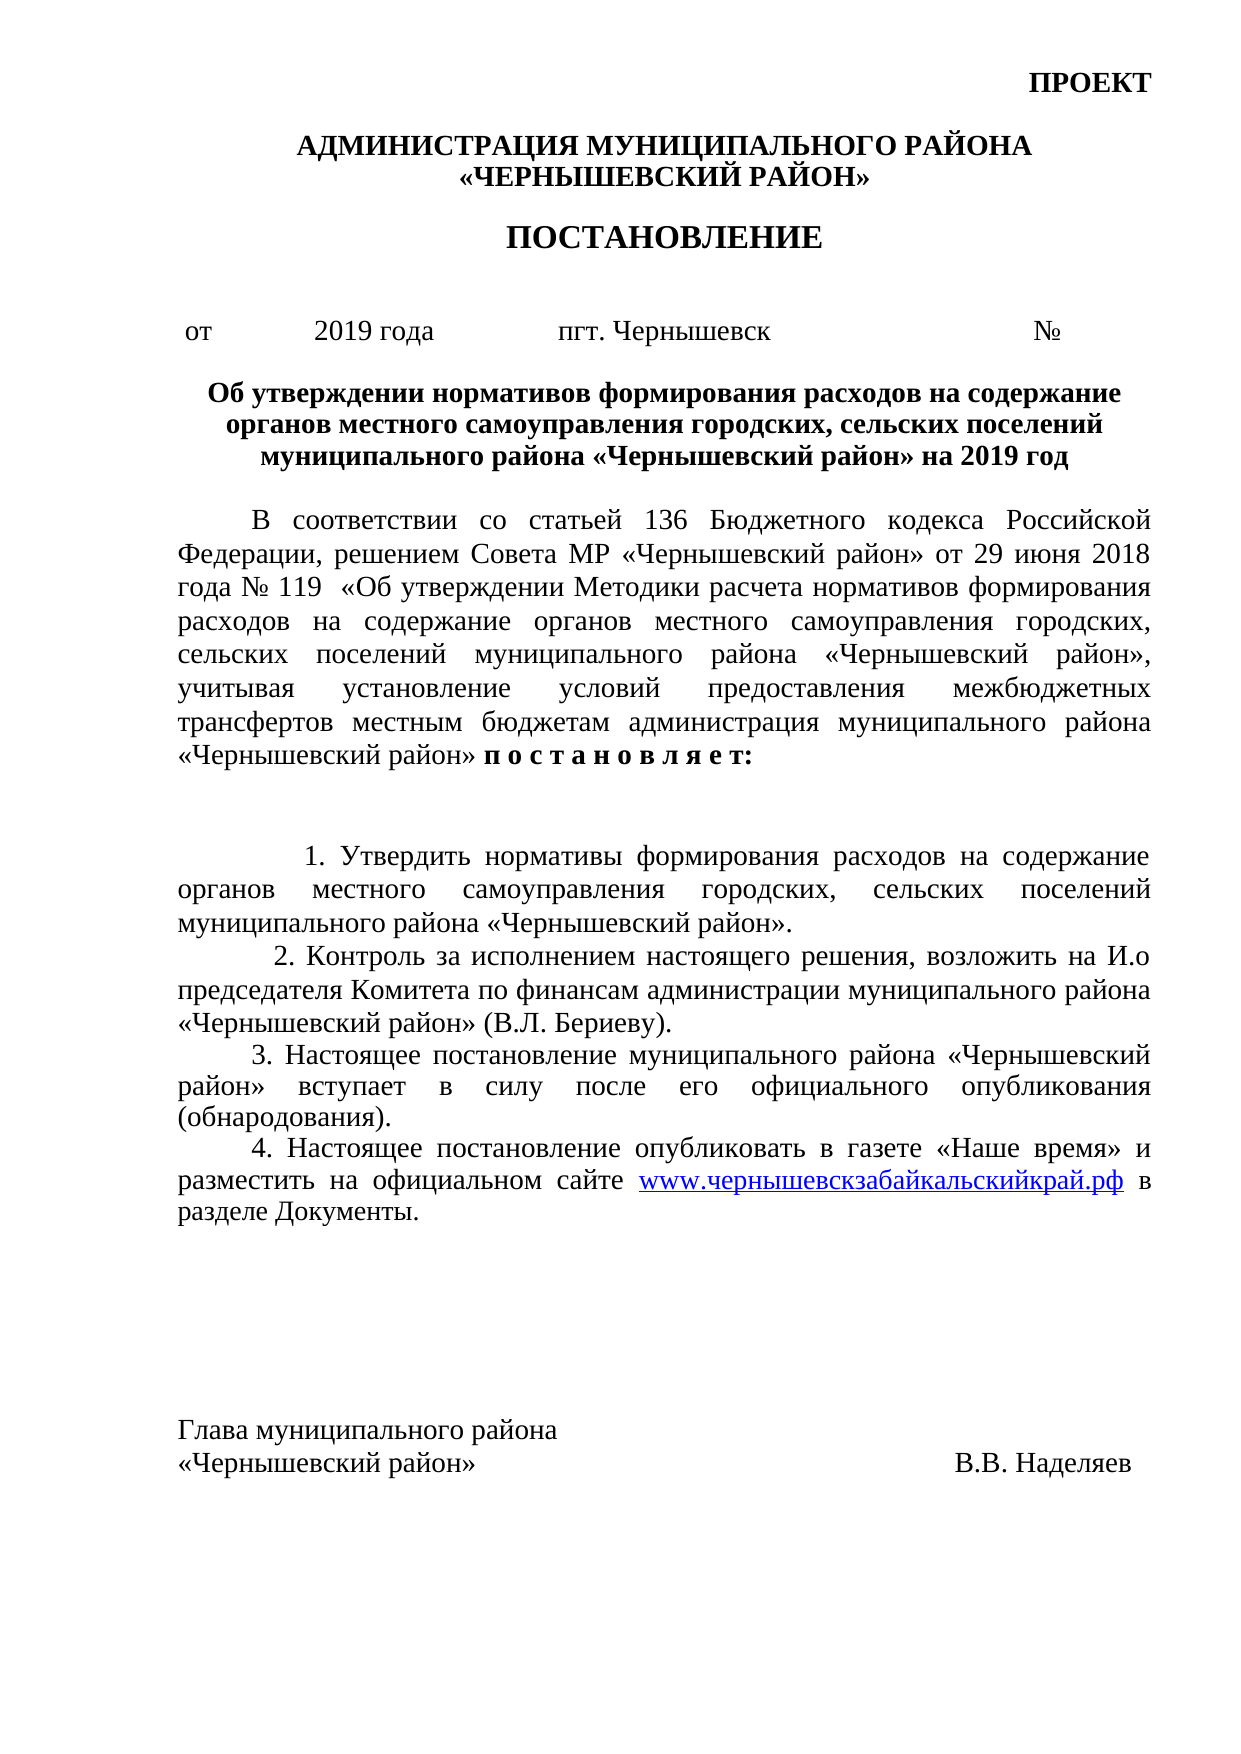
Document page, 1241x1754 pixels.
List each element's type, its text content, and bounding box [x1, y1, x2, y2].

text Глава муниципального района [177, 1414, 1152, 1445]
text ПОСТАНОВЛЕНИЕ [177, 224, 1152, 255]
text «Чернышевский район» В.В. Наделяев [177, 1445, 1152, 1479]
text 1. Утвердить нормативы формирования расходов на содержание органов местного самоуправления городских, сельских поселений муниципального района «Чернышевский район». [177, 838, 1152, 938]
text В соответствии со статьей 136 Бюджетного кодекса Российской Федерации, решением Совета МР «Чернышевский район» от 29 июня 2018 года № 119 «Об утверждении Методики расчета нормативов формирования расходов на содержание органов местного самоуправления городских, сельских поселений муниципального района «Чернышевский район», учитывая установление условий предоставления межбюджетных трансфертов местным бюджетам администрация муниципального района «Чернышевский район» п о с т а н о в л я е т: [177, 502, 1152, 771]
text «ЧЕРНЫШЕВСКИЙ РАЙОН» [177, 161, 1152, 192]
text 3. Настоящее постановление муниципального района «Чернышевский район» вступает в силу после его официального опубликования (обнародования). [177, 1039, 1152, 1133]
text от 2019 год а пгт. Чернышевск № [177, 315, 1152, 346]
text Об утверждении нормативов формирования расходов на содержание органов местного самоуправления городских, сельских поселений муниципального района «Чернышевский район» на 2019 год [177, 377, 1152, 471]
text 2. Контроль за исполнением настоящего решения, возложить на И.о председателя Комитета по финансам администрации муниципального района «Чернышевский район» (В.Л. Бериеву). [177, 938, 1152, 1039]
text 4. Настоящее постановление опубликовать в газете «Наше время» и разместить на официальном сайте www.чернышевскзабайкальскийкрай.рф в разделе Документы. [177, 1133, 1152, 1227]
text АДМИНИСТРАЦИЯ МУНИЦИПАЛЬНОГО РАЙОНА [177, 130, 1152, 161]
text ПРОЕКТ [177, 67, 1152, 99]
